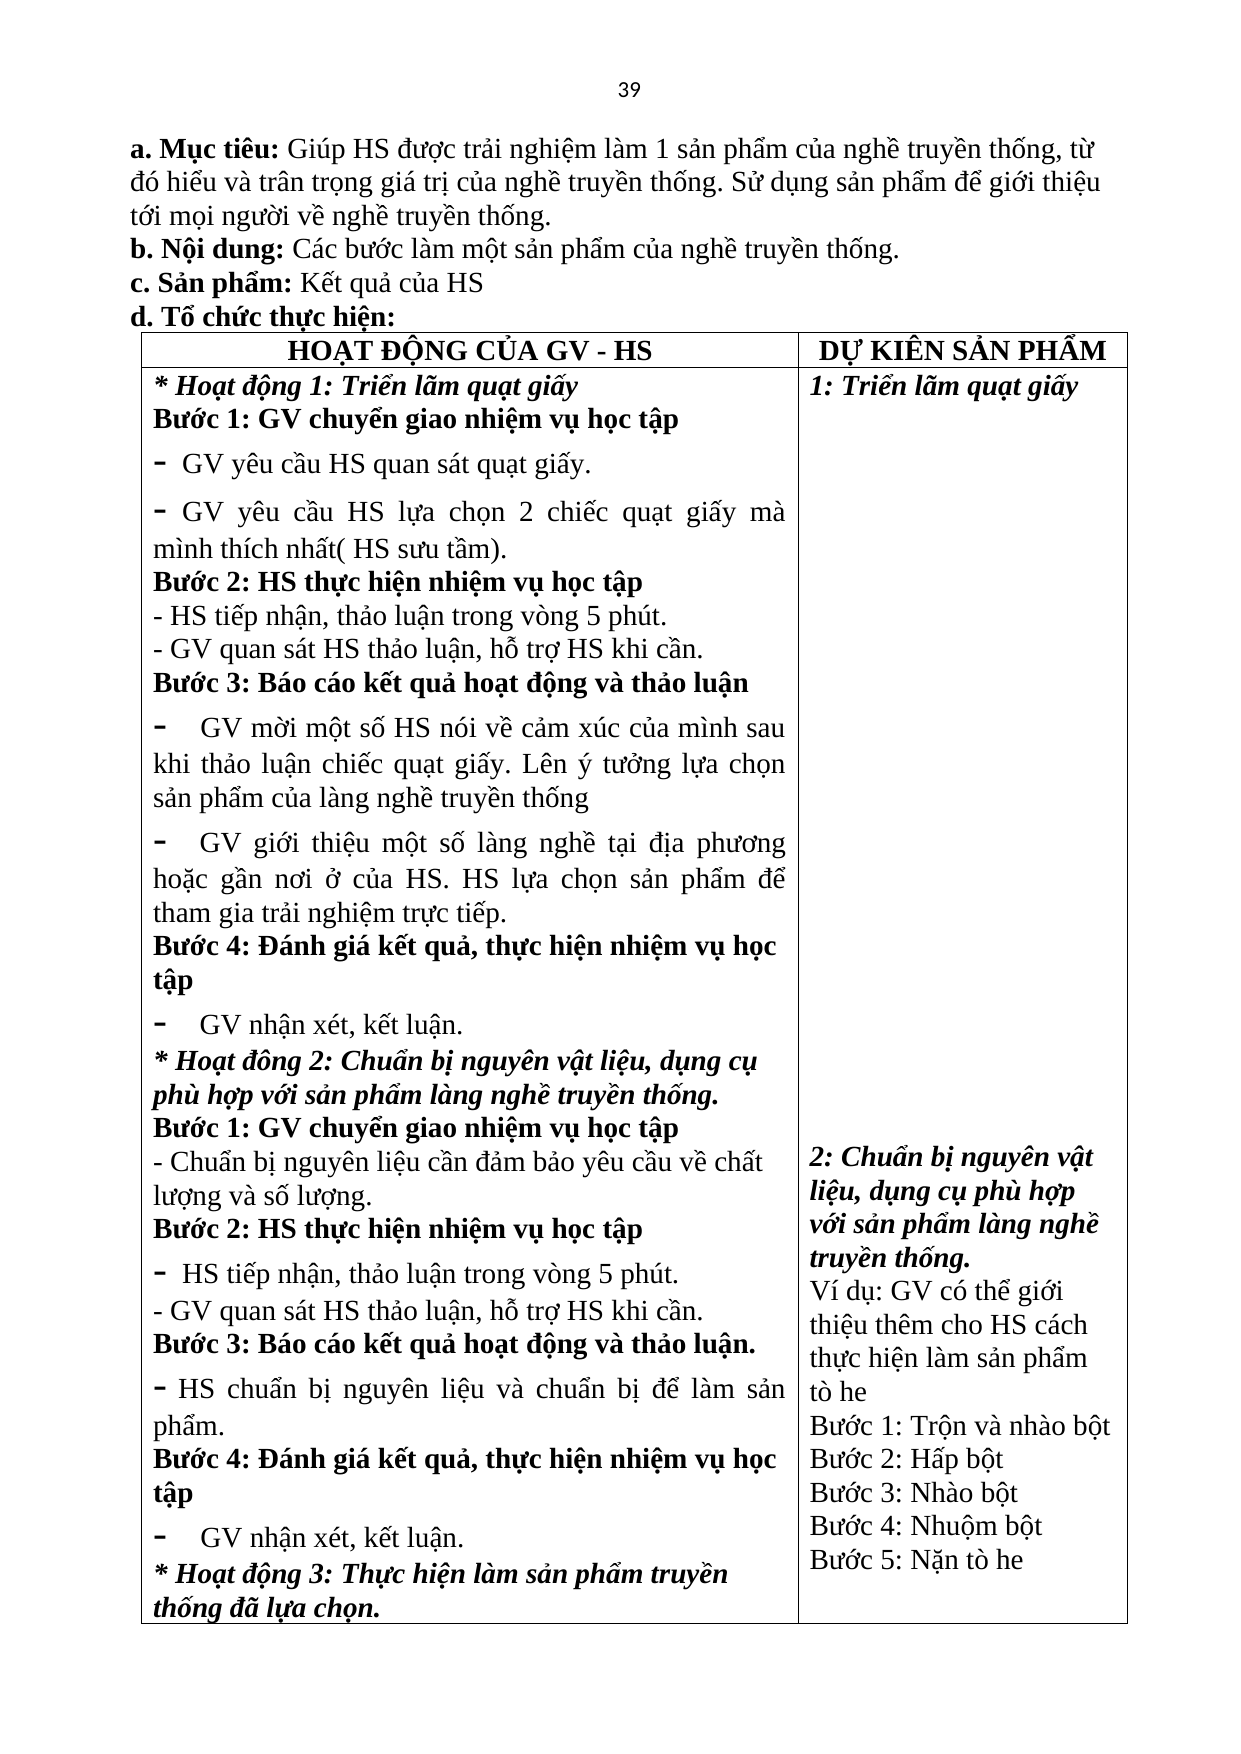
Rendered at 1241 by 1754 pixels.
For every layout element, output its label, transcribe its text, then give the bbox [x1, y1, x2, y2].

table_header DỰ KIÊN SẢN PHẨM [799, 333, 1127, 367]
table_header HOẠT ĐỘNG CỦA GV - HS [142, 333, 798, 367]
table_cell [142, 368, 798, 1623]
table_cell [799, 368, 1127, 1623]
list Nội dung: Các bước làm một sản phẩm của nghề truyền thống. [130, 232, 1128, 265]
list Sản phẩm: Kết quả của HS [130, 265, 1128, 299]
list Tổ chức thực hiện: [130, 299, 1128, 332]
list Mục tiêu: Giúp HS được trải nghiệm làm 1 sản phẩm của nghề truyền thống, từ đó hiểu và trân trọng giá trị của nghề truyền thống. Sử dụng sản phẩm để giới thiệu tới mọi người về nghề truyền thống. [130, 131, 1128, 232]
